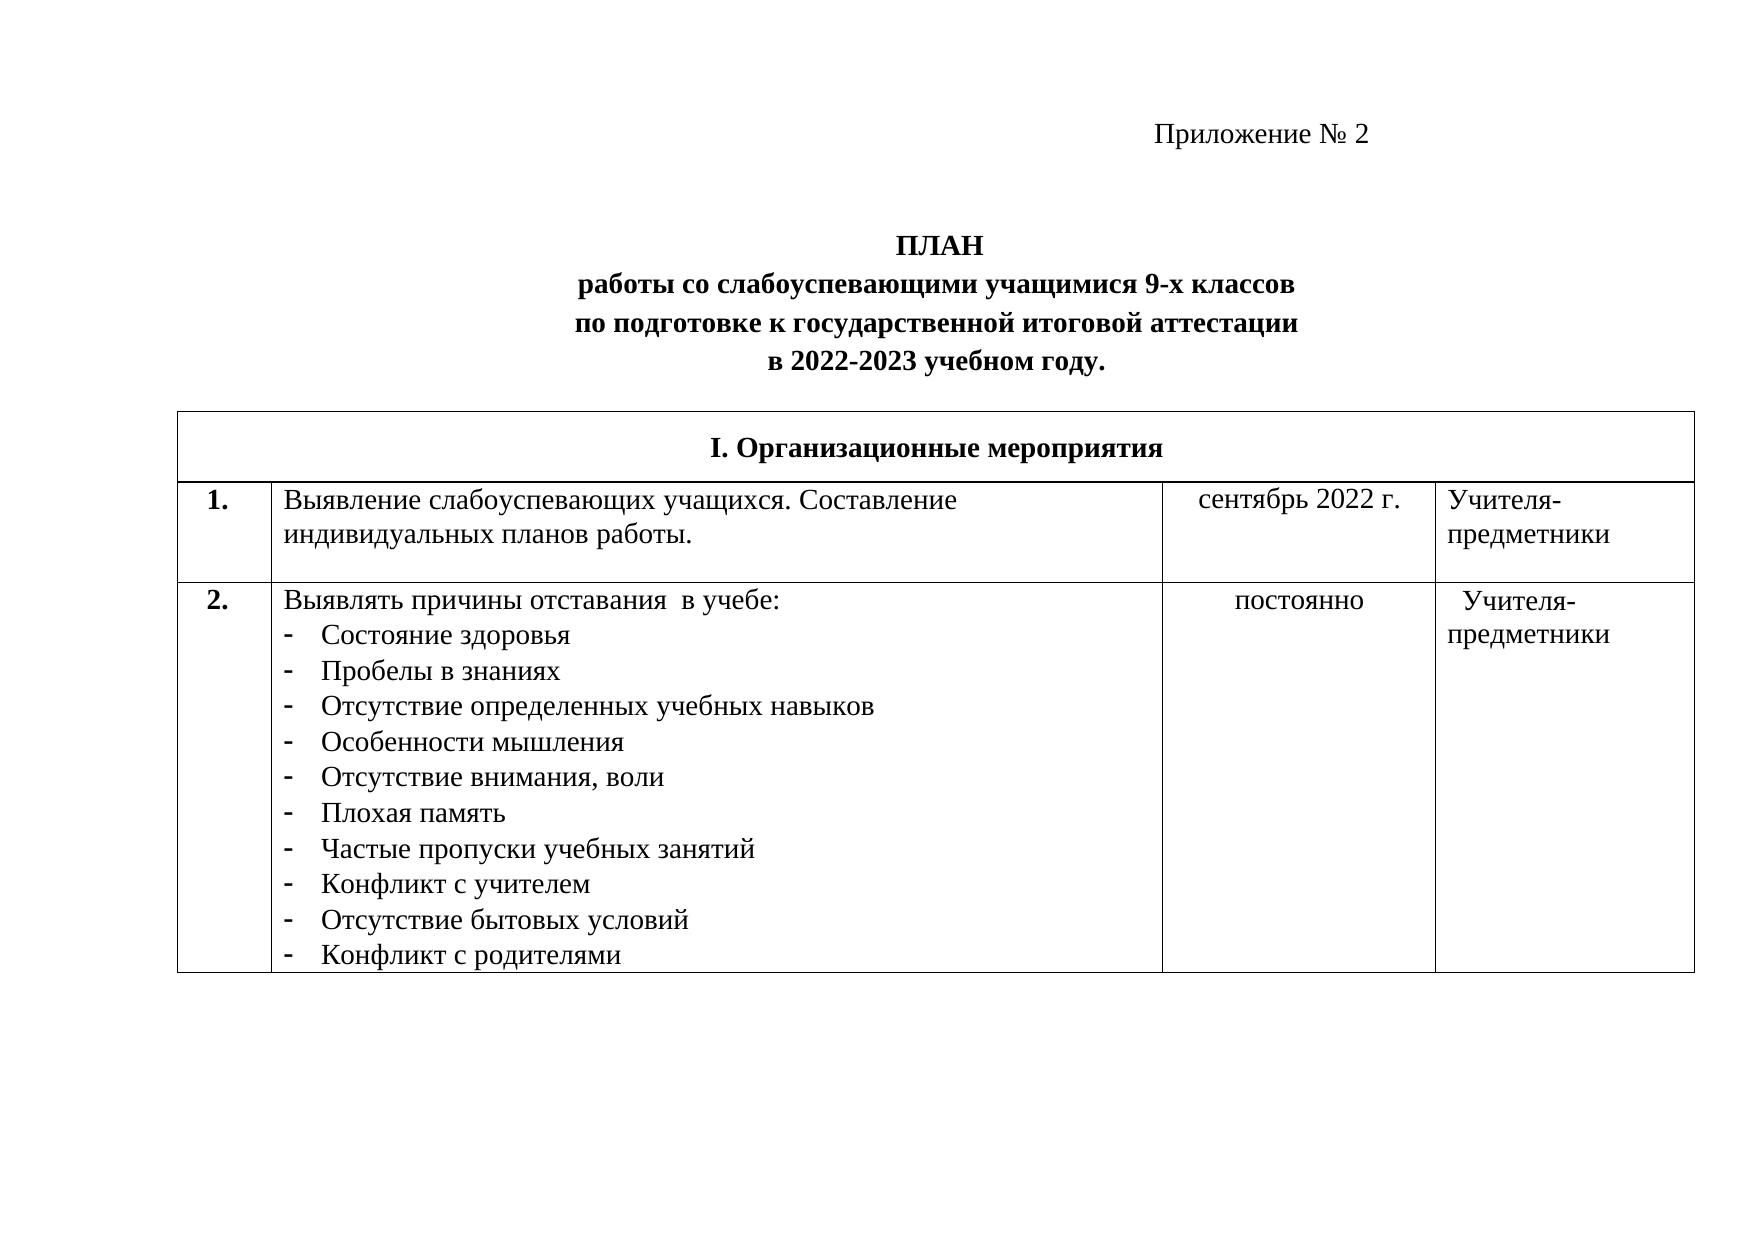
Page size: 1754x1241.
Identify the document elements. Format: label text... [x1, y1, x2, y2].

table_cell Учителя- предметники [1436, 483, 1694, 582]
subtitle ПЛАН [574, 228, 1306, 261]
table_cell сентябрь 2022 г. [1163, 483, 1435, 582]
text работы со слабоуспевающими учащимися 9-х классов по подготовке к государственной итоговой аттестации в 2022-2023 учебном году. [574, 266, 1299, 377]
table_cell Учителя- предметники [1436, 583, 1694, 972]
table_cell Выявлять причины отставания в учебе: Состояние здоровья Пробелы в знаниях Отсутствие определенных учебных навыков Особенности мышления Отсутствие внимания, воли Плохая память Частые пропуски учебных занятий Конфликт с учителем Отсутствие бытовых условий Конфликт с родителями [272, 583, 1162, 972]
table_cell 2. [178, 583, 271, 972]
table_cell 1. [178, 483, 271, 582]
table_header I. Организационные мероприятия [178, 412, 1694, 481]
text Приложение № 2 [1154, 117, 1708, 150]
table_cell постоянно [1163, 583, 1435, 972]
table_cell Выявление слабоуспевающих учащихся. Составление индивидуальных планов работы. [272, 483, 1162, 582]
